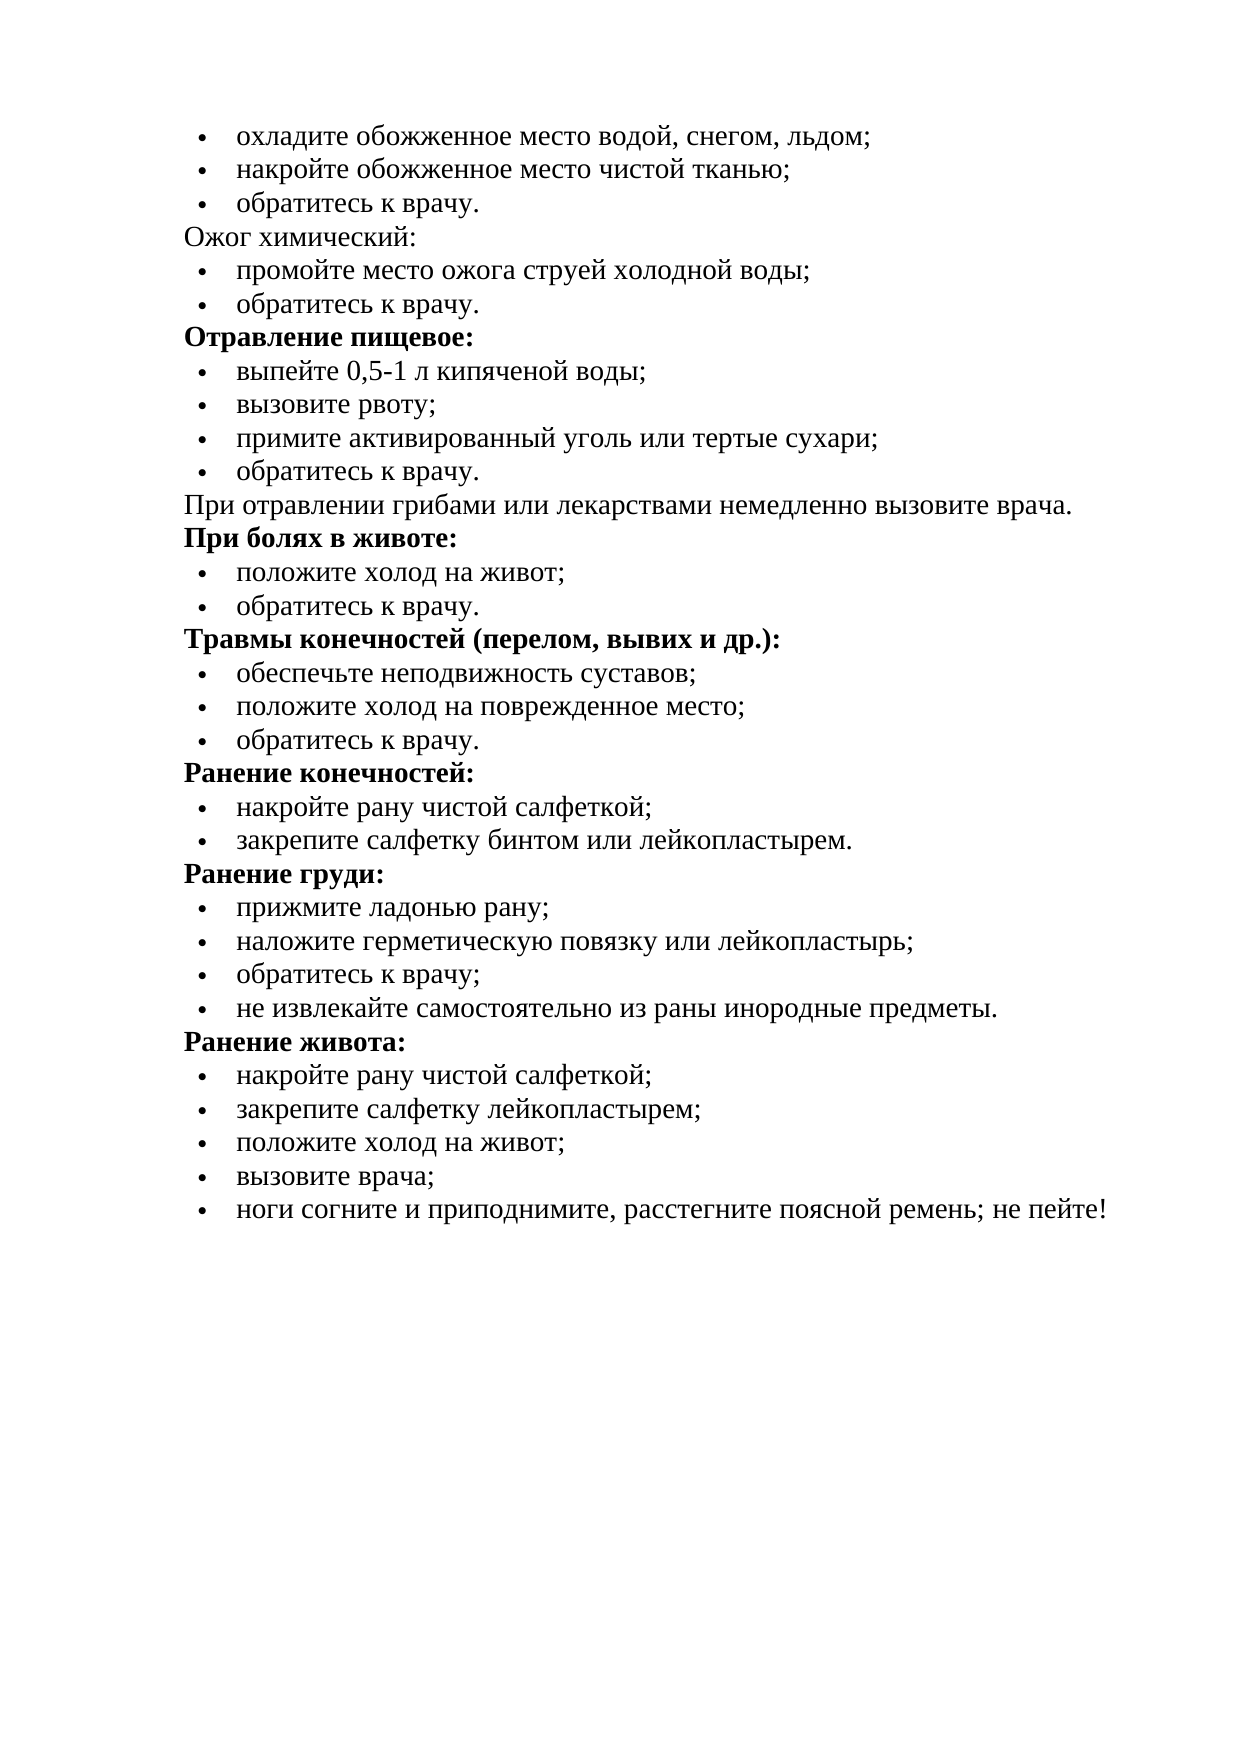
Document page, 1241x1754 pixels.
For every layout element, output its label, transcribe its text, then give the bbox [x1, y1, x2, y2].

list охладите обожженное место водой, снегом, льдом; [198, 118, 1145, 152]
list обратитесь к врачу. [198, 722, 1145, 755]
text Ранение груди: [183, 856, 1145, 889]
list положите холод на живот; [198, 1124, 1145, 1158]
list обеспечьте неподвижность суставов; [198, 655, 1145, 688]
list выпейте 0,5-1 л кипяченой воды; [198, 353, 1145, 386]
list обратитесь к врачу; [198, 957, 1145, 990]
list примите активированный уголь или тертые сухари; [198, 420, 1145, 453]
list положите холод на поврежденное место; [198, 688, 1145, 722]
list накройте рану чистой салфеткой; [198, 789, 1145, 822]
text Отравление пищевое: [183, 319, 1145, 353]
list обратитесь к врачу. [198, 286, 1145, 319]
text Ожог химический: [183, 219, 1145, 252]
list обратитесь к врачу. [198, 185, 1145, 219]
list прижмите ладонью рану; [198, 889, 1145, 923]
list вызовите рвоту; [198, 386, 1145, 420]
list накройте рану чистой салфеткой; [198, 1057, 1145, 1091]
text Травмы конечностей (перелом, вывих и др.): [183, 621, 1145, 655]
list обратитесь к врачу. [198, 453, 1145, 487]
text При болях в животе: [183, 521, 1145, 554]
list закрепите салфетку бинтом или лейкопластырем. [198, 822, 1145, 856]
list накройте обожженное место чистой тканью; [198, 152, 1145, 185]
list положите холод на живот; [198, 554, 1145, 588]
list ноги согните и приподнимите, расстегните поясной ремень; не пейте! [198, 1191, 1145, 1225]
list промойте место ожога струей холодной воды; [198, 252, 1145, 286]
list не извлекайте самостоятельно из раны инородные предметы. [198, 990, 1145, 1024]
list вызовите врача; [198, 1158, 1145, 1191]
list наложите герметическую повязку или лейкопластырь; [198, 923, 1145, 957]
list обратитесь к врачу. [198, 588, 1145, 621]
text Ранение живота: [183, 1024, 1145, 1057]
text При отравлении грибами или лекарствами немедленно вызовите врача. [183, 487, 1145, 521]
text Ранение конечностей: [183, 755, 1145, 789]
list закрепите салфетку лейкопластырем; [198, 1091, 1145, 1124]
